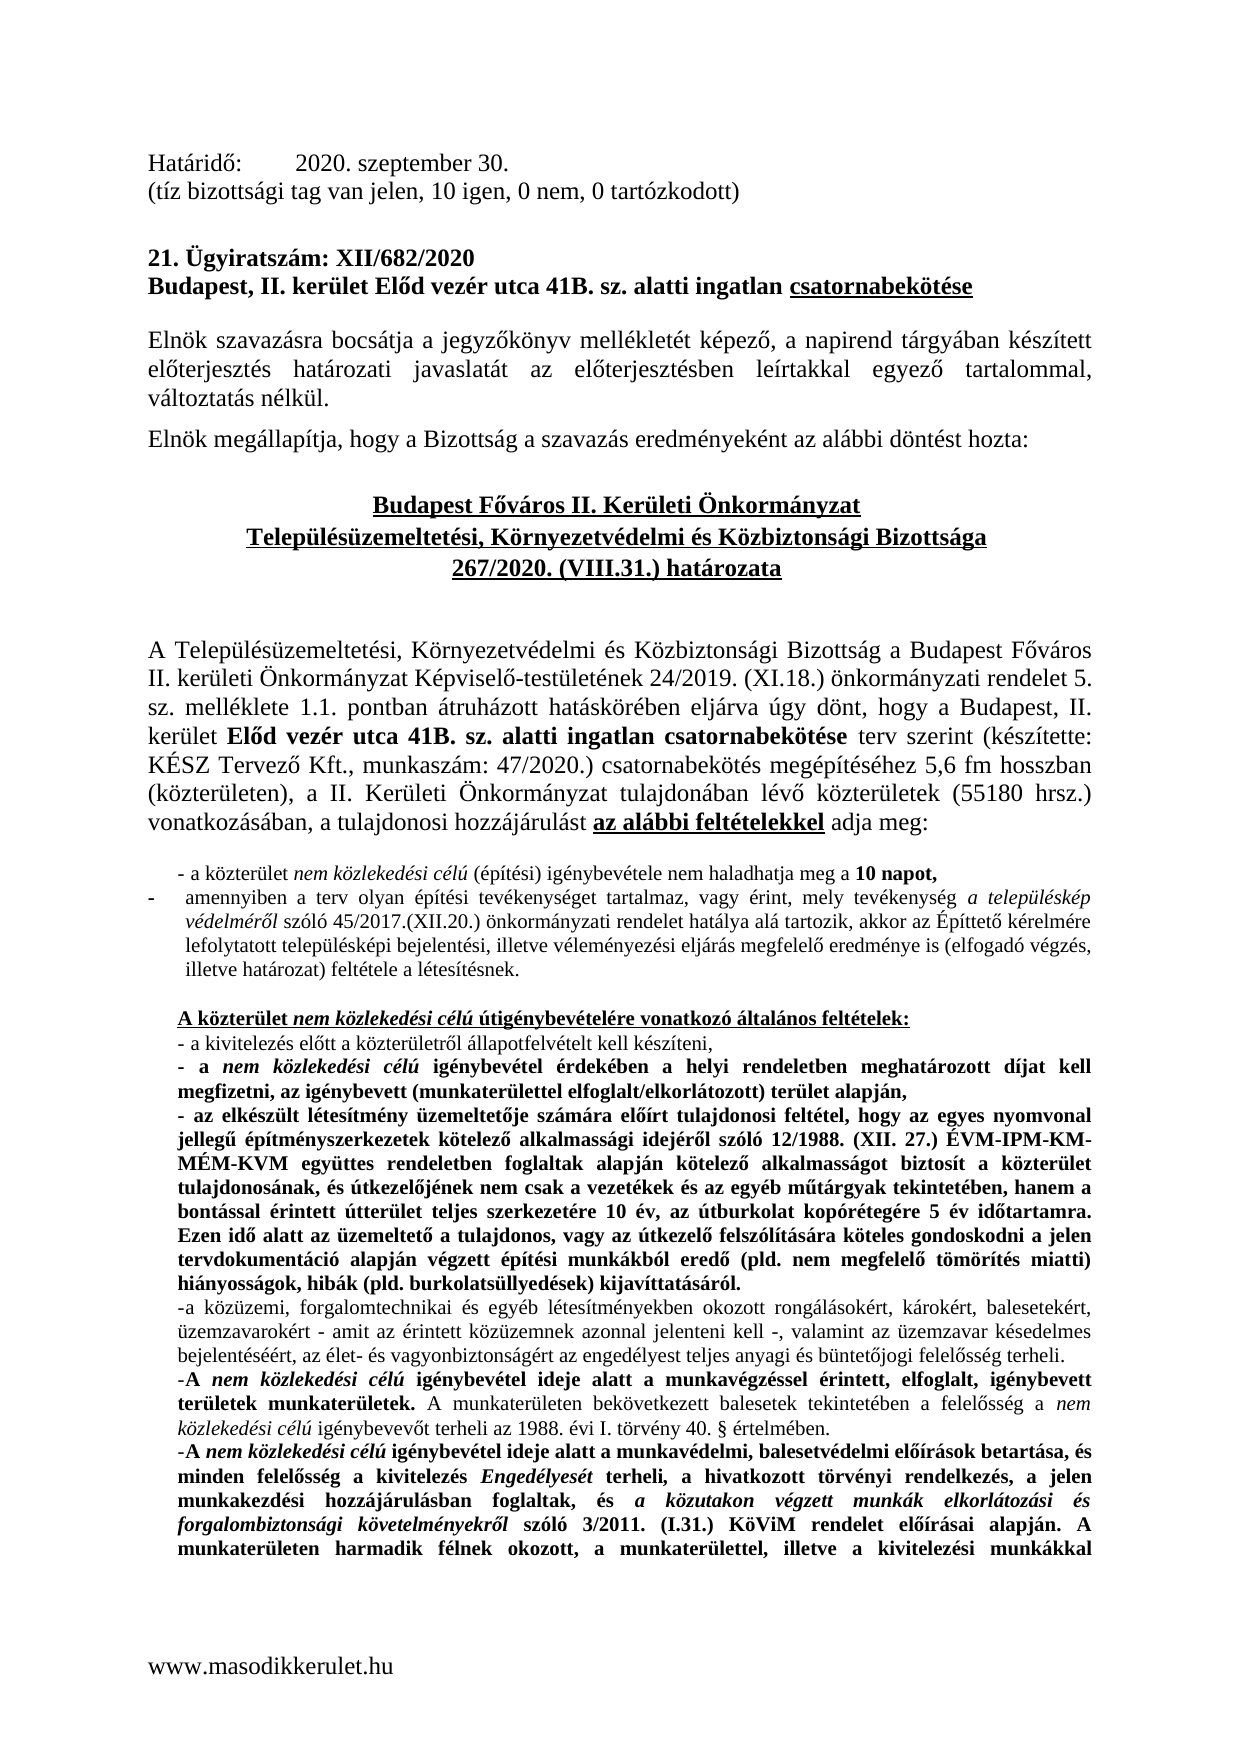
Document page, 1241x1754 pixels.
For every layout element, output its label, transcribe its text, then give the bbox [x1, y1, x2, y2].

text Településüzemeltetési, Környezetvédelmi és Közbiztonsági Bizottsága [148, 522, 1086, 550]
text A közterület nem közlekedési célú útigénybevételére vonatkozó általános feltételek: [177, 1006, 1093, 1030]
list a közüzemi, forgalomtechnikai és egyéb létesítményekben okozott rongálásokért, károkért, balesetekért, üzemzavarokért - amit az érintett közüzemnek azonnal jelenteni kell -, valamint az üzemzavar késedelmes bejelentéséért, az élet- és vagyonbiztonságért az engedélyest teljes anyagi és büntetőjogi felelősség terheli. [177, 1295, 1093, 1367]
list az elkészült létesítmény üzemeltetője számára előírt tulajdonosi feltétel, hogy az egyes nyomvonal jellegű építményszerkezetek kötelező alkalmassági idejéről szóló 12/1988. (XII. 27.) ÉVM-IPM-KM-MÉM-KVM együttes rendeletben foglaltak alapján kötelező alkalmasságot biztosít a közterület tulajdonosának, és útkezelőjének nem csak a vezetékek és az egyéb műtárgyak tekintetében, hanem a bontással érintett útterület teljes szerkezetére 10 év, az útburkolat kopórétegére 5 év időtartamra. Ezen idő alatt az üzemeltető a tulajdonos, vagy az útkezelő felszólítására köteles gondoskodni a jelen tervdokumentáció alapján végzett építési munkákból eredő (pld. nem megfelelő tömörítés miatti) hiányosságok, hibák (pld. burkolatsüllyedések) kijavíttatásáról. [177, 1103, 1093, 1295]
text A Településüzemeltetési, Környezetvédelmi és Közbiztonsági Bizottság a Budapest Főváros II. kerületi Önkormányzat Képviselő-testületének 24/2019. (XI.18.) önkormányzati rendelet 5. sz. melléklete 1.1. pontban átruházott hatáskörében eljárva úgy dönt, hogy a Budapest, II. kerület Előd vezér utca 41B. sz. alatti ingatlan csatornabekötése terv szerint (készítette: KÉSZ Tervező Kft., munkaszám: 47/2020.) csatornabekötés megépítéséhez 5,6 fm hosszban (közterületen), a II. Kerületi Önkormányzat tulajdonában lévő közterületek (55180 hrsz.) vonatkozásában, a tulajdonosi hozzájárulást az alábbi feltételekkel adja meg: [148, 635, 1093, 836]
text Elnök szavazásra bocsátja a jegyzőkönyv mellékletét képező, a napirend tárgyában készített előterjesztés határozati javaslatát az előterjesztésben leírtakkal egyező tartalommal, változtatás nélkül. [148, 325, 1093, 411]
list amennyiben a terv olyan építési tevékenységet tartalmaz, vagy érint, mely tevékenység a településkép védelméről szóló 45/2017.(XII.20.) önkormányzati rendelet hatálya alá tartozik, akkor az Építtető kérelmére lefolytatott településképi bejelentési, illetve véleményezési eljárás megfelelő eredménye is (elfogadó végzés, illetve határozat) feltétele a létesítésnek. [148, 885, 1093, 981]
text (tíz bizottsági tag van jelen, 10 igen, 0 nem, 0 tartózkodott) [148, 176, 1086, 205]
list a közterület nem közlekedési célú (építési) igénybevétele nem haladhatja meg a 10 napot, [177, 861, 1093, 885]
text Budapest, II. kerület Előd vezér utca 41B. sz. alatti ingatlan csatornabekötése [148, 271, 1093, 300]
text 267/2020. (VIII.31.) határozata [148, 553, 1086, 582]
text Elnök megállapítja, hogy a Bizottság a szavazás eredményeként az alábbi döntést hozta: [148, 424, 1122, 453]
text Határidő: 2020. szeptember 30. [148, 148, 1093, 176]
text Budapest Főváros II. Kerületi Önkormányzat [148, 490, 1086, 519]
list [177, 1439, 1093, 1560]
list a kivitelezés előtt a közterületről állapotfelvételt kell készíteni, [177, 1030, 1093, 1054]
text 21. Ügyiratszám: XII/682/2020 [148, 243, 1093, 271]
list A nem közlekedési célú igénybevétel ideje alatt a munkavégzéssel érintett, elfoglalt, igénybevett területek munkaterületek. A munkaterületen bekövetkezett balesetek tekintetében a felelősség a nem közlekedési célú igénybevevőt terheli az 1988. évi I. törvény 40. § értelmében. [177, 1367, 1093, 1439]
list a nem közlekedési célú igénybevétel érdekében a helyi rendeletben meghatározott díjat kell megfizetni, az igénybevett (munkaterülettel elfoglalt/elkorlátozott) terület alapján, [177, 1054, 1093, 1103]
